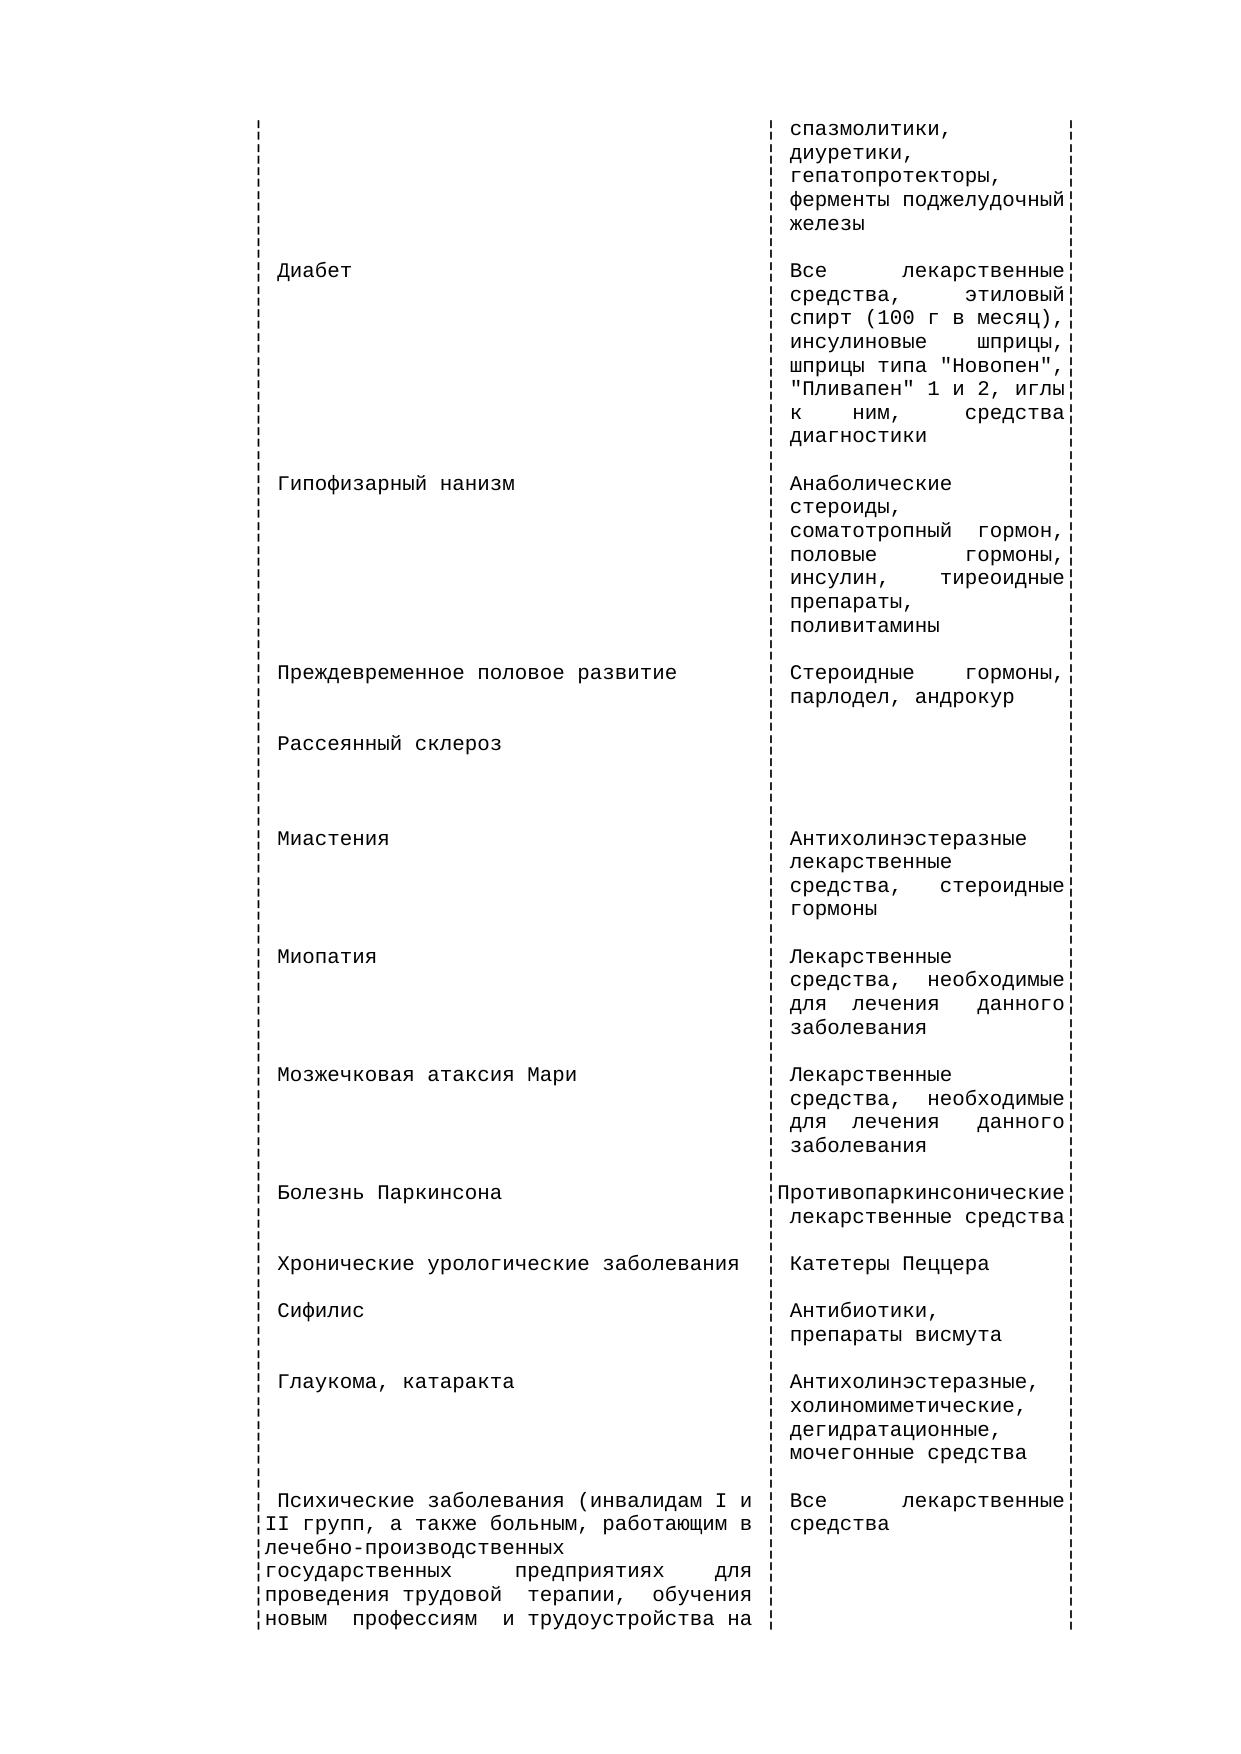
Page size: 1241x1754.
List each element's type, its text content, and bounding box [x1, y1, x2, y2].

text ¦ ¦ ¦ [177, 1466, 1152, 1489]
text ¦ ¦ ¦ [177, 804, 1152, 827]
text ¦ Хронические урологические заболевания ¦ Катетеры Пеццера ¦ [177, 1253, 1152, 1277]
text ¦ ¦ ¦ [177, 1158, 1152, 1182]
text ¦ ¦ ¦ [177, 1040, 1152, 1064]
text ¦ ¦ ¦ [177, 638, 1152, 662]
text ¦ ¦ "Пливапен" 1 и 2, иглы¦ [177, 378, 1152, 402]
text ¦II групп, а также больным, работающим в ¦ средства ¦ [177, 1513, 1152, 1537]
text ¦новым профессиям и трудоустройства на ¦ ¦ [177, 1608, 1152, 1631]
text ¦ Психические заболевания (инвалидам I и ¦ Все лекарственные¦ [177, 1489, 1152, 1513]
text ¦ ¦ ¦ [177, 449, 1152, 473]
text ¦ ¦ ¦ [177, 709, 1152, 733]
text ¦ ¦ дегидратационные, ¦ [177, 1419, 1152, 1442]
text ¦ ¦ для лечения данного¦ [177, 993, 1152, 1017]
text ¦ ¦ диуретики, ¦ [177, 142, 1152, 165]
text ¦ ¦ ¦ [177, 922, 1152, 946]
text ¦ ¦ половые гормоны,¦ [177, 544, 1152, 567]
text ¦ ¦ парлодел, андрокур ¦ [177, 686, 1152, 709]
text ¦ ¦ железы ¦ [177, 213, 1152, 236]
text ¦ ¦ шприцы типа "Новопен",¦ [177, 354, 1152, 378]
text ¦ ¦ препараты висмута ¦ [177, 1324, 1152, 1348]
text ¦ Гипофизарный нанизм ¦ Анаболические ¦ [177, 473, 1152, 496]
text ¦ Болезнь Паркинсона ¦Противопаркинсонические¦ [177, 1182, 1152, 1206]
text ¦ ¦ средства, необходимые¦ [177, 1088, 1152, 1111]
text ¦ ¦ поливитамины ¦ [177, 615, 1152, 638]
text ¦ ¦ к ним, средства¦ [177, 402, 1152, 426]
text ¦ ¦ ¦ [177, 780, 1152, 804]
text ¦ ¦ спирт (100 г в месяц),¦ [177, 307, 1152, 331]
text ¦ Миастения ¦ Антихолинэстеразные ¦ [177, 827, 1152, 851]
text ¦ Мозжечковая атаксия Мари ¦ Лекарственные ¦ [177, 1064, 1152, 1088]
text ¦ ¦ спазмолитики, ¦ [177, 118, 1152, 142]
text ¦ ¦ для лечения данного¦ [177, 1111, 1152, 1135]
text ¦ ¦ лекарственные ¦ [177, 851, 1152, 875]
text ¦ ¦ средства, необходимые¦ [177, 969, 1152, 993]
text ¦ ¦ диагностики ¦ [177, 426, 1152, 449]
text ¦ Преждевременное половое развитие ¦ Стероидные гормоны,¦ [177, 662, 1152, 686]
text ¦ Сифилис ¦ Антибиотики, ¦ [177, 1300, 1152, 1324]
text ¦ ¦ холиномиметические, ¦ [177, 1395, 1152, 1419]
text ¦лечебно-производственных ¦ ¦ [177, 1537, 1152, 1561]
text ¦ Диабет ¦ Все лекарственные¦ [177, 260, 1152, 284]
text ¦ ¦ ферменты поджелудочный¦ [177, 189, 1152, 213]
text ¦ ¦ инсулин, тиреоидные¦ [177, 567, 1152, 591]
text ¦ ¦ заболевания ¦ [177, 1135, 1152, 1158]
text ¦ ¦ средства, стероидные¦ [177, 875, 1152, 898]
text ¦ Миопатия ¦ Лекарственные ¦ [177, 946, 1152, 969]
text ¦ ¦ стероиды, ¦ [177, 496, 1152, 520]
text ¦государственных предприятиях для ¦ ¦ [177, 1561, 1152, 1584]
text ¦ ¦ ¦ [177, 236, 1152, 260]
text ¦проведения трудовой терапии, обучения ¦ ¦ [177, 1584, 1152, 1608]
text ¦ ¦ мочегонные средства ¦ [177, 1442, 1152, 1466]
text ¦ ¦ ¦ [177, 1348, 1152, 1371]
text ¦ ¦ гепатопротекторы, ¦ [177, 165, 1152, 189]
text ¦ ¦ ¦ [177, 757, 1152, 780]
text ¦ ¦ гормоны ¦ [177, 898, 1152, 922]
text ¦ ¦ заболевания ¦ [177, 1017, 1152, 1040]
text ¦ Глаукома, катаракта ¦ Антихолинэстеразные, ¦ [177, 1371, 1152, 1395]
text ¦ ¦ ¦ [177, 1277, 1152, 1300]
text ¦ ¦ лекарственные средства¦ [177, 1206, 1152, 1229]
text ¦ ¦ препараты, ¦ [177, 591, 1152, 615]
text ¦ ¦ инсулиновые шприцы,¦ [177, 331, 1152, 354]
text ¦ Рассеянный склероз ¦ ¦ [177, 733, 1152, 757]
text ¦ ¦ ¦ [177, 1229, 1152, 1253]
text ¦ ¦ соматотропный гормон,¦ [177, 520, 1152, 544]
text ¦ ¦ средства, этиловый¦ [177, 284, 1152, 307]
